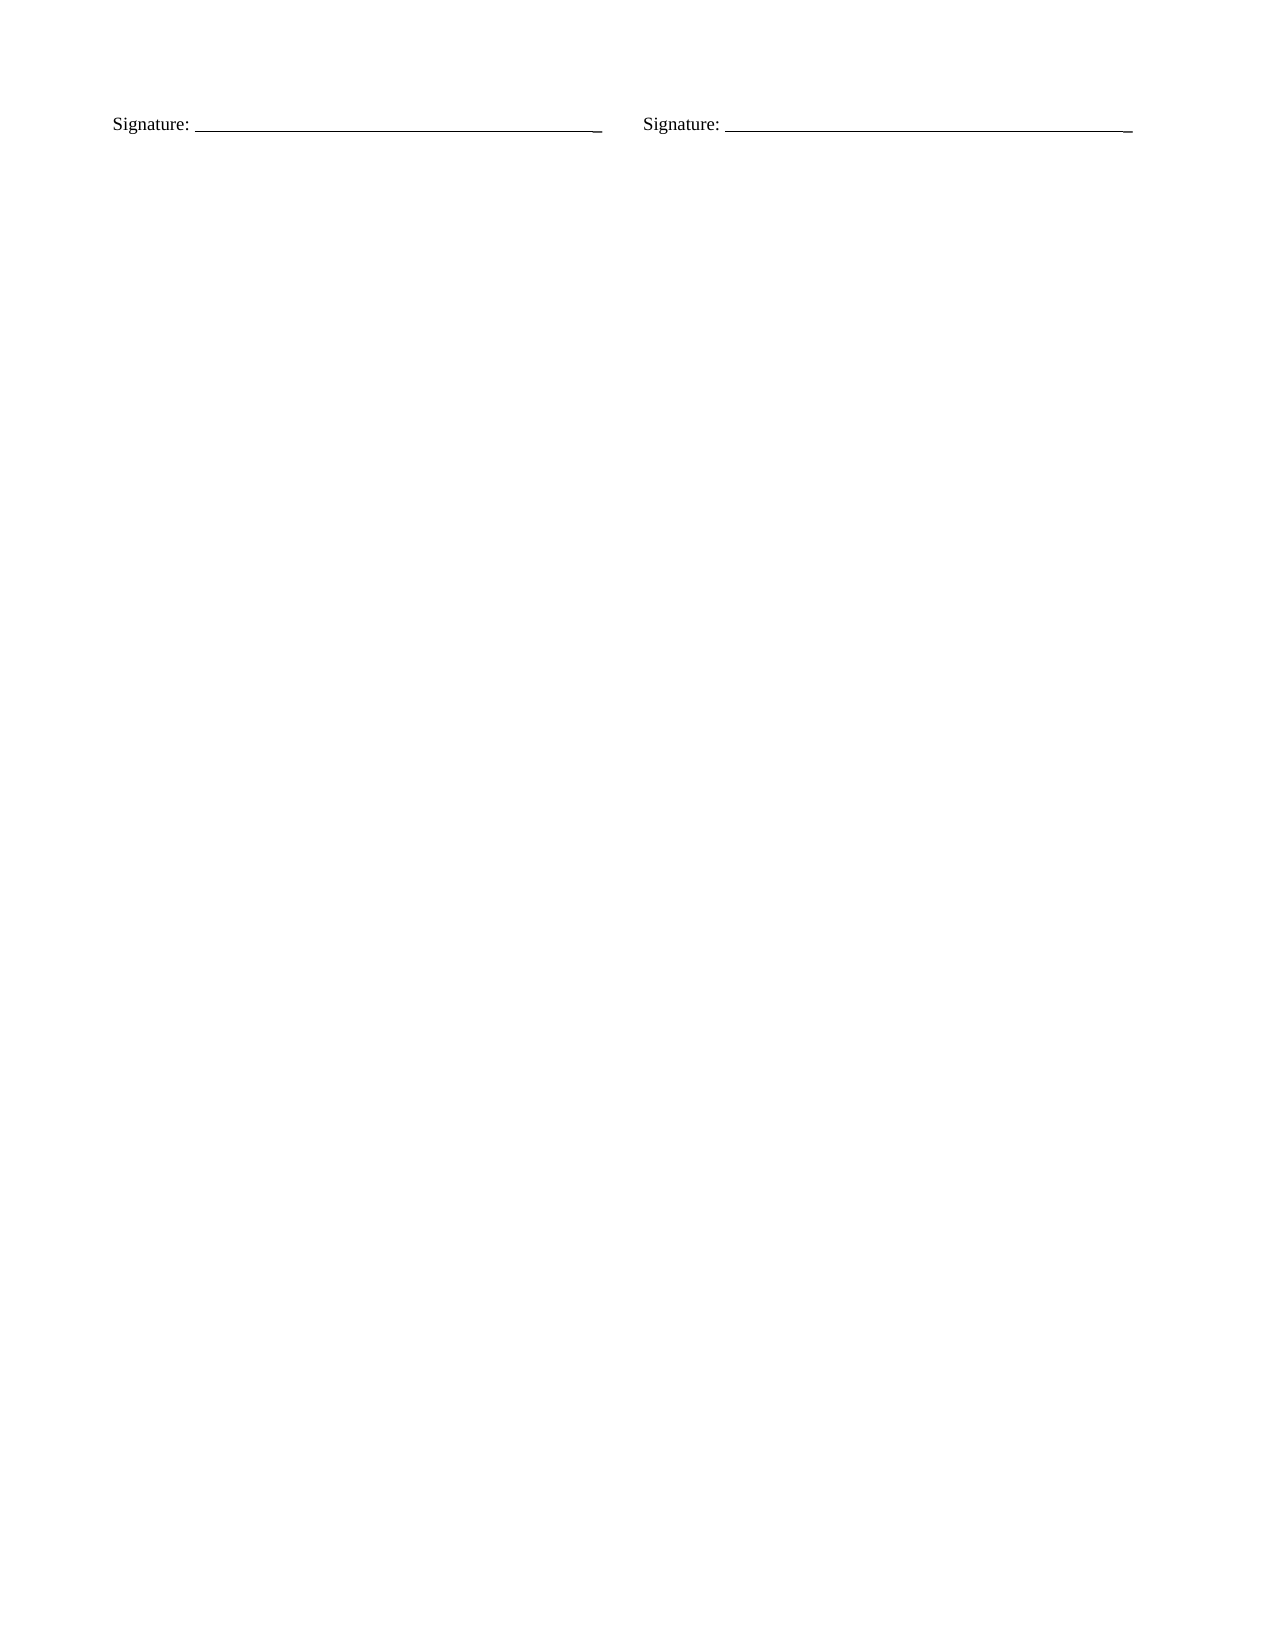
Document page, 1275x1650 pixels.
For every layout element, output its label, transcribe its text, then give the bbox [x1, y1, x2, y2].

text Signature: _ Signature: _ [112, 112, 1162, 134]
